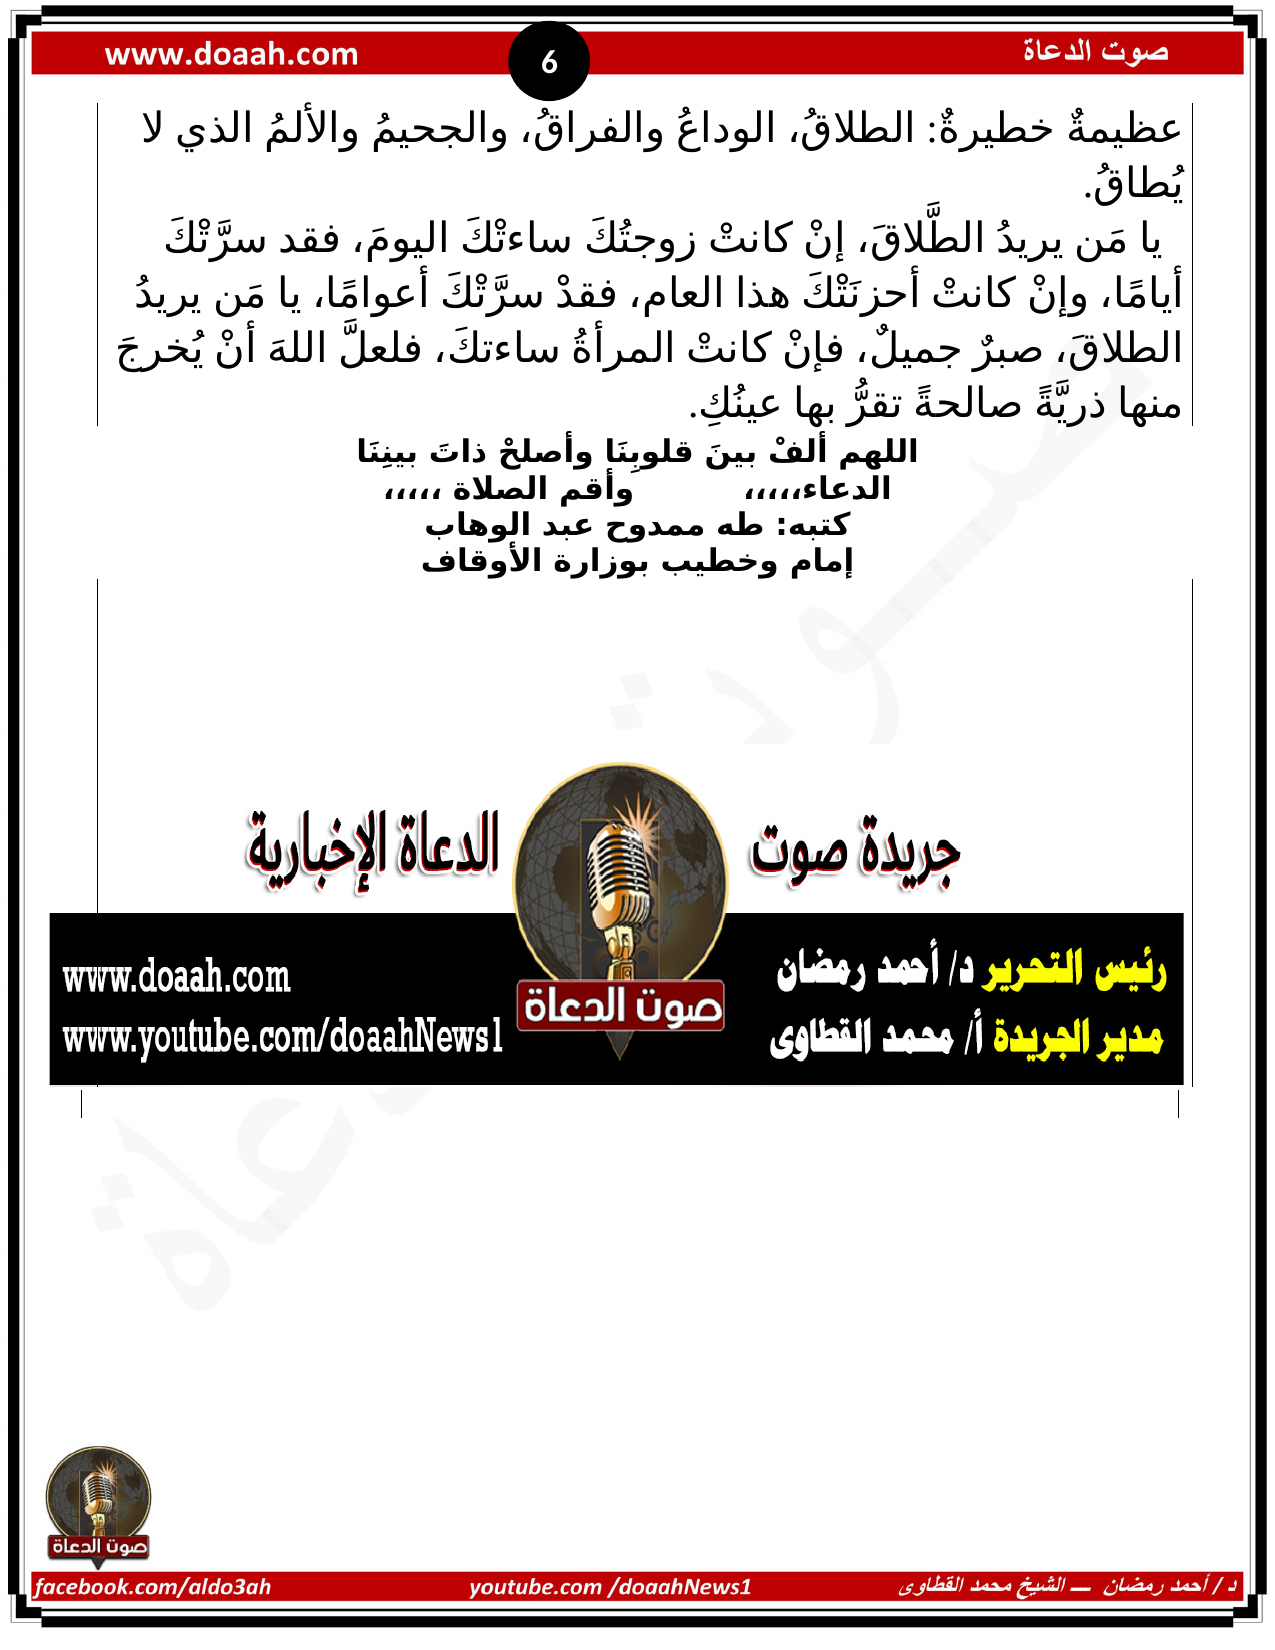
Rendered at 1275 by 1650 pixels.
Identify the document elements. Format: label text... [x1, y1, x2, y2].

picture [0, 0, 1275, 1637]
